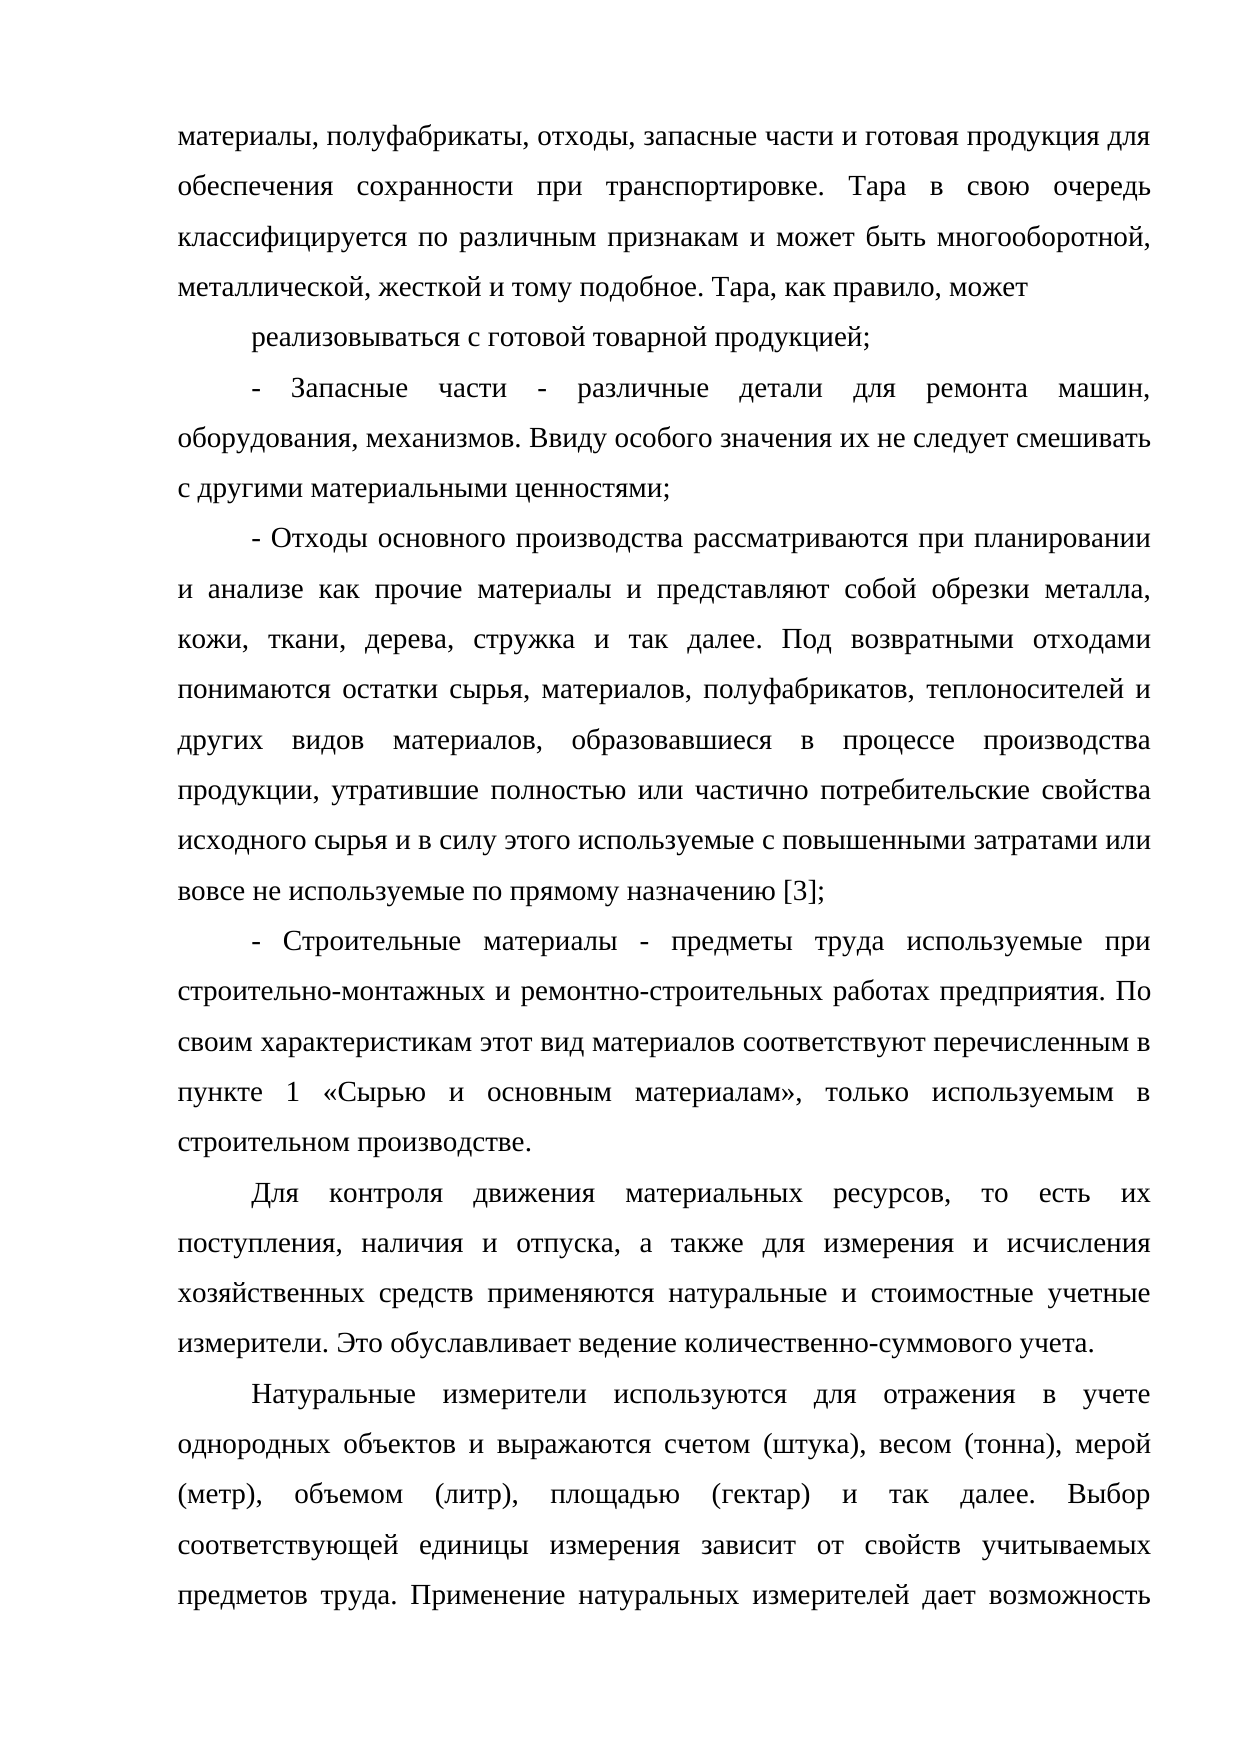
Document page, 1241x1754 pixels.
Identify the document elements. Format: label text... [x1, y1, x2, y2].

text - Строительные материалы - предметы труда используемые при строительно-монтажных и ремонтно-строительных работах предприятия. По своим характеристикам этот вид материалов соответствуют перечисленным в пункте 1 «Сырью и основным материалам», только используемым в строительном производстве. [177, 923, 1152, 1158]
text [177, 1376, 1152, 1611]
text - Запасные части - различные детали для ремонта машин, оборудования, механизмов. Ввиду особого значения их не следует смешивать с другими материальными ценностями; [177, 370, 1152, 504]
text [177, 118, 1152, 303]
text - Отходы основного производства рассматриваются при планировании и анализе как прочие материалы и представляют собой обрезки металла, кожи, ткани, дерева, стружка и так далее. Под возвратными отходами понимаются остатки сырья, материалов, полуфабрикатов, теплоносителей и других видов материалов, образовавшиеся в процессе производства продукции, утратившие полностью или частично потребительские свойства исходного сырья и в силу этого используемые с повышенными затратами или вовсе не используемые по прямому назначению [3]; [177, 521, 1152, 906]
text Для контроля движения материальных ресурсов, то есть их поступления, наличия и отпуска, а также для измерения и исчисления хозяйственных средств применяются натуральные и стоимостные учетные измерители. Это обуславливает ведение количественно-суммового учета. [177, 1175, 1152, 1359]
text реализовываться с готовой товарной продукцией; [177, 319, 1152, 353]
